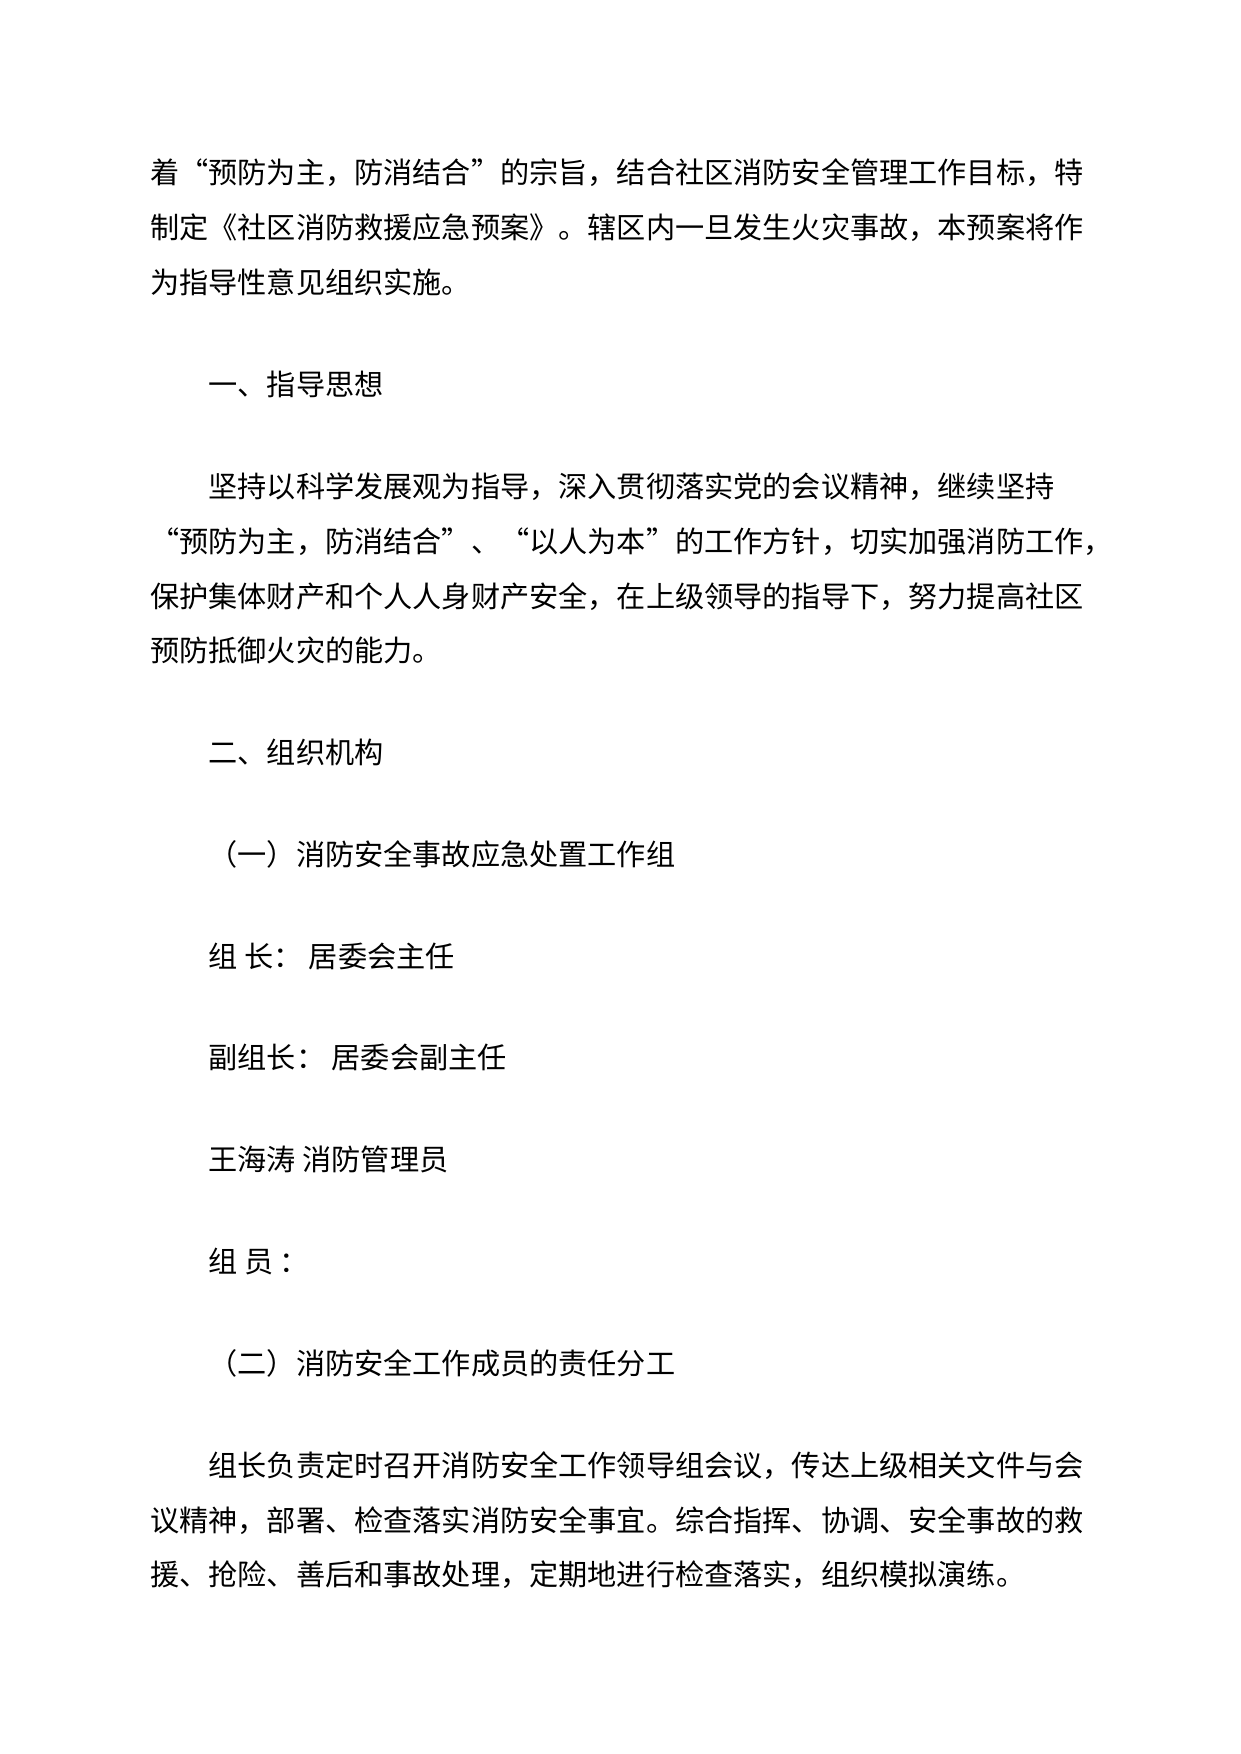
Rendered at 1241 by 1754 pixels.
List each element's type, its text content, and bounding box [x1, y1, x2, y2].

text 王海涛 消防管理员 [150, 1137, 1090, 1179]
text 坚持以科学发展观为指导，深入贯彻落实党的会议精神，继续坚持“预防为主，防消结合”、“以人为本”的工作方针，切实加强消防工作，保护集体财产和个人人身财产安全，在上级领导的指导下，努力提高社区预防抵御火灾的能力。 [150, 463, 1090, 670]
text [150, 150, 1090, 302]
text 二、组织机构 [150, 730, 1090, 772]
text 副组长： 居委会副主任 [150, 1035, 1090, 1077]
text 一、指导思想 [150, 362, 1090, 404]
text 组 员 ： [150, 1239, 1090, 1281]
text 组长负责定时召开消防安全工作领导组会议，传达上级相关文件与会议精神，部署、检查落实消防安全事宜。综合指挥、协调、安全事故的救援、抢险、善后和事故处理，定期地进行检查落实，组织模拟演练。 [150, 1442, 1090, 1594]
text （二）消防安全工作成员的责任分工 [150, 1340, 1090, 1383]
text 组 长： 居委会主任 [150, 933, 1090, 976]
text （一）消防安全事故应急处置工作组 [150, 832, 1090, 874]
